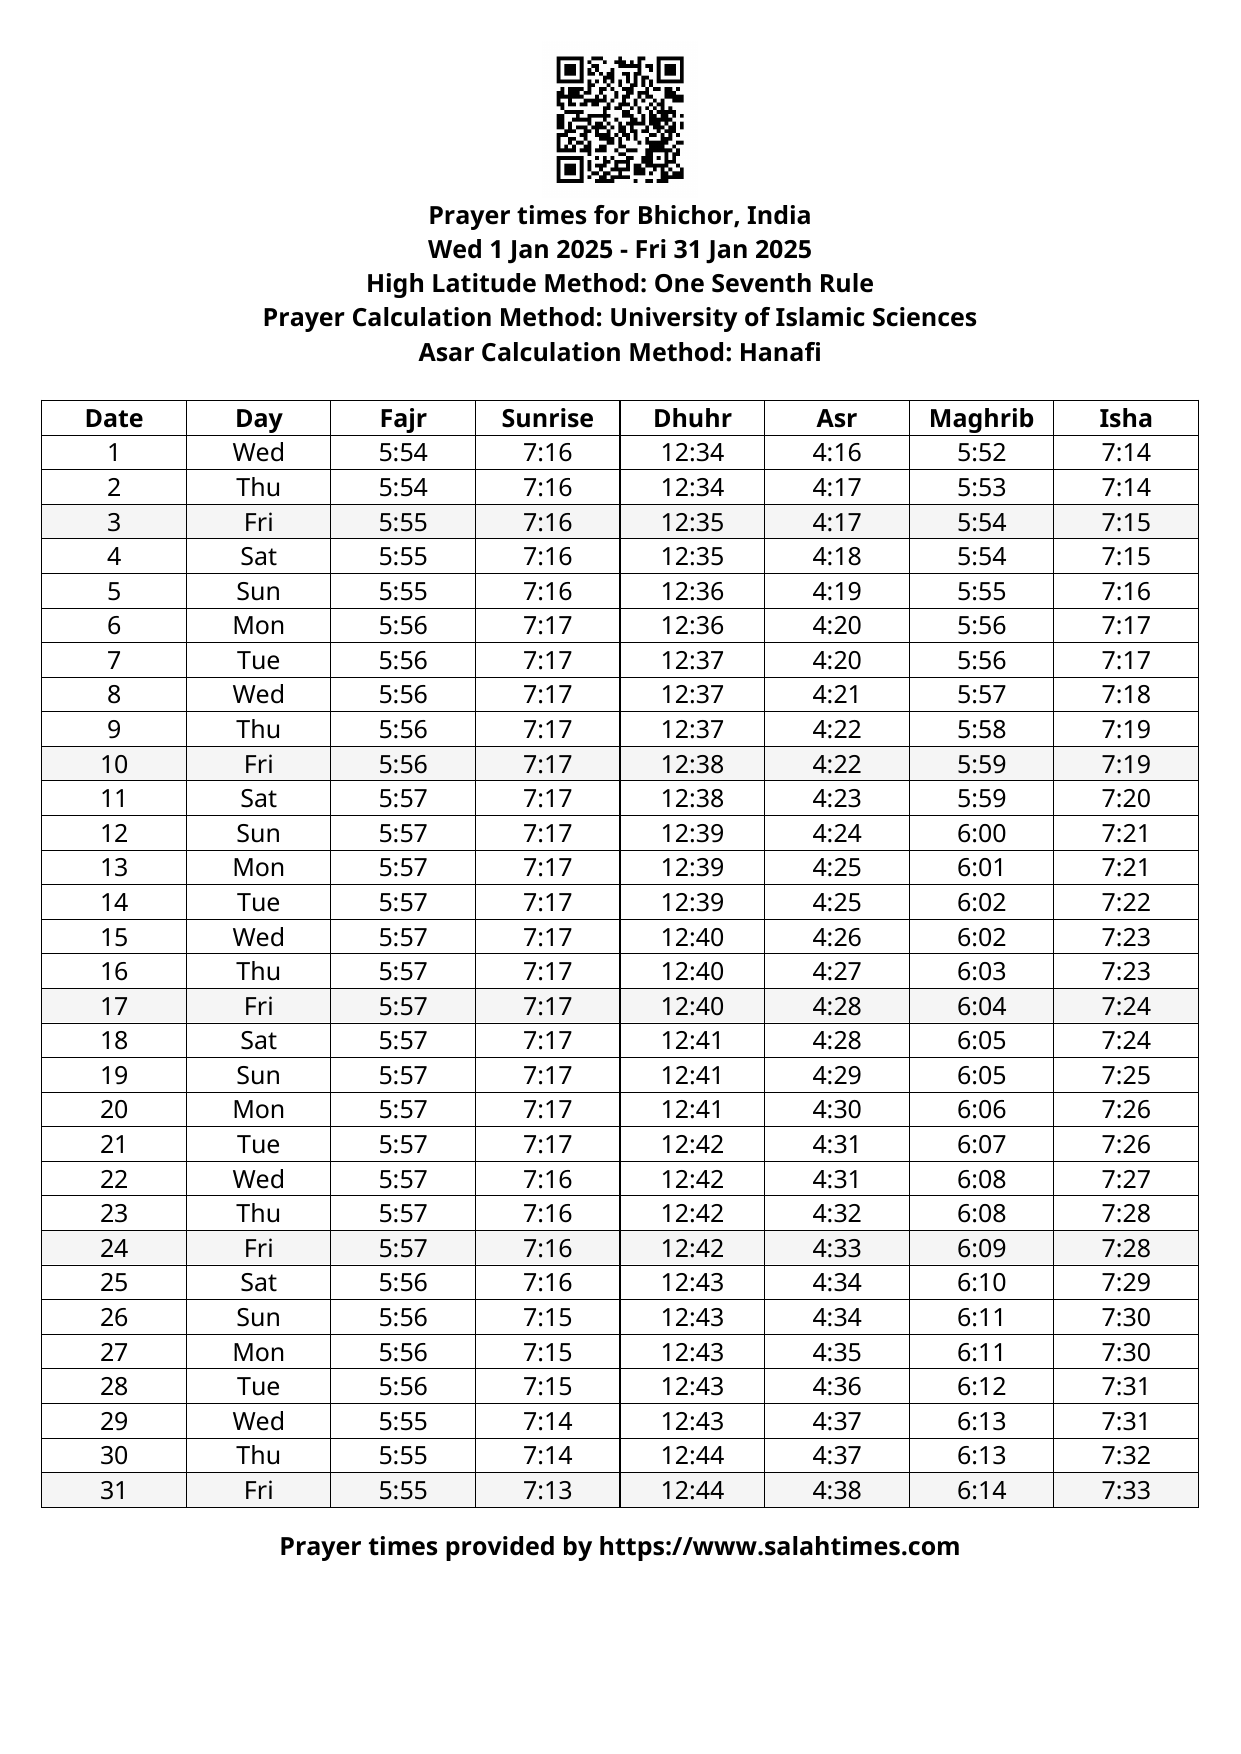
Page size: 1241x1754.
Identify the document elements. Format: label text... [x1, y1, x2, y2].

table_cell 12:43 [621, 1369, 764, 1403]
table_header Dhuhr [621, 401, 764, 434]
table_cell 12:44 [621, 1473, 764, 1507]
table_cell 5:57 [331, 989, 475, 1022]
table_cell 6:01 [910, 851, 1053, 884]
table_cell 7:16 [476, 539, 619, 573]
table_cell 4:19 [765, 574, 909, 607]
table_cell 7:31 [1054, 1404, 1198, 1437]
table_cell 5:56 [331, 609, 475, 642]
table_cell Sun [187, 574, 330, 607]
table_cell Sun [187, 816, 330, 849]
table_cell 25 [42, 1266, 186, 1299]
table_cell 11 [42, 781, 186, 815]
table_cell 4:28 [765, 1024, 909, 1057]
table_cell 6:05 [910, 1058, 1053, 1092]
table_header Date [42, 401, 186, 434]
table_cell 21 [42, 1127, 186, 1161]
table_cell 4:31 [765, 1127, 909, 1161]
table_cell 4:22 [765, 712, 909, 746]
table_cell 12:38 [621, 747, 764, 780]
table_cell 6:08 [910, 1196, 1053, 1230]
table_cell 12:42 [621, 1162, 764, 1195]
table_cell 4:20 [765, 643, 909, 677]
table_cell 5:57 [331, 1024, 475, 1057]
table_cell 7:17 [476, 712, 619, 746]
table_cell 5:57 [331, 954, 475, 988]
table_cell 5:57 [331, 920, 475, 953]
table_cell 5:56 [331, 747, 475, 780]
table_cell 5:54 [331, 436, 475, 469]
table_cell 12:42 [621, 1127, 764, 1161]
table_cell 7:31 [1054, 1369, 1198, 1403]
table_cell 4:37 [765, 1439, 909, 1472]
table_cell 6:08 [910, 1162, 1053, 1195]
table_cell Sun [187, 1300, 330, 1334]
table_cell 5:54 [331, 470, 475, 504]
table_cell 6:11 [910, 1335, 1053, 1368]
table_cell 12:41 [621, 1058, 764, 1092]
text Prayer Calculation Method: University of Islamic Sciences [42, 300, 1198, 334]
table_cell 5:53 [910, 470, 1053, 504]
table_cell Thu [187, 1196, 330, 1230]
table_cell 7:28 [1054, 1231, 1198, 1264]
table_cell 7:17 [476, 1093, 619, 1126]
table_cell 12 [42, 816, 186, 849]
table_cell 4:21 [765, 678, 909, 711]
table_cell 7:17 [476, 1058, 619, 1092]
table_cell 18 [42, 1024, 186, 1057]
table_cell 1 [42, 436, 186, 469]
table_cell 6:13 [910, 1439, 1053, 1472]
table_cell Wed [187, 1404, 330, 1437]
table_cell 10 [42, 747, 186, 780]
table_cell 7:17 [476, 781, 619, 815]
table_cell 7:25 [1054, 1058, 1198, 1092]
text Wed 1 Jan 2025 - Fri 31 Jan 2025 [42, 232, 1198, 266]
table_cell Tue [187, 885, 330, 919]
table_cell 5:57 [331, 1231, 475, 1264]
table_cell 4:23 [765, 781, 909, 815]
table_cell Fri [187, 747, 330, 780]
table_cell 12:41 [621, 1024, 764, 1057]
table_cell 22 [42, 1162, 186, 1195]
table_cell Thu [187, 954, 330, 988]
table_cell 7:23 [1054, 920, 1198, 953]
table_cell 7:20 [1054, 781, 1198, 815]
table_cell 17 [42, 989, 186, 1022]
table_cell 7:27 [1054, 1162, 1198, 1195]
table_header Fajr [331, 401, 475, 434]
table_cell 26 [42, 1300, 186, 1334]
table_cell 12:36 [621, 574, 764, 607]
table_cell 12:36 [621, 609, 764, 642]
table_cell 7:15 [1054, 539, 1198, 573]
table_cell 5:56 [331, 1369, 475, 1403]
table_header Day [187, 401, 330, 434]
table_cell 7:16 [476, 1196, 619, 1230]
table_cell 4:25 [765, 885, 909, 919]
table_cell 6:11 [910, 1300, 1053, 1334]
table_cell 5:56 [331, 1335, 475, 1368]
table_cell 5:56 [331, 1266, 475, 1299]
table_cell 24 [42, 1231, 186, 1264]
table_cell Fri [187, 1473, 330, 1507]
table_cell 5:55 [331, 1404, 475, 1437]
table_cell 7:17 [476, 1024, 619, 1057]
table_cell 7:14 [1054, 470, 1198, 504]
table_cell 15 [42, 920, 186, 953]
table_cell 7:16 [1054, 574, 1198, 607]
table_cell Thu [187, 470, 330, 504]
table_cell 5:56 [331, 643, 475, 677]
table_cell 7:33 [1054, 1473, 1198, 1507]
table_cell 7:16 [476, 1231, 619, 1264]
table_cell 3 [42, 505, 186, 538]
table_cell 5 [42, 574, 186, 607]
table_cell 12:43 [621, 1335, 764, 1368]
table_cell 6:13 [910, 1404, 1053, 1437]
table_cell 4:32 [765, 1196, 909, 1230]
table_cell 12:42 [621, 1196, 764, 1230]
table_cell 5:55 [331, 505, 475, 538]
table_cell 4:26 [765, 920, 909, 953]
table_cell 14 [42, 885, 186, 919]
table_cell 12:40 [621, 989, 764, 1022]
table_cell 12:44 [621, 1439, 764, 1472]
table_cell Fri [187, 989, 330, 1022]
table_cell 4:27 [765, 954, 909, 988]
table_cell 6:04 [910, 989, 1053, 1022]
table_cell 6:09 [910, 1231, 1053, 1264]
table_cell 5:59 [910, 747, 1053, 780]
table_cell 29 [42, 1404, 186, 1437]
table_cell 5:55 [331, 1473, 475, 1507]
table_cell 7:16 [476, 505, 619, 538]
table_cell Wed [187, 1162, 330, 1195]
table_cell Fri [187, 505, 330, 538]
table_cell 7:17 [476, 643, 619, 677]
table_cell 9 [42, 712, 186, 746]
table_cell 6:07 [910, 1127, 1053, 1161]
table_cell 7:18 [1054, 678, 1198, 711]
table_cell 2 [42, 470, 186, 504]
table_cell Fri [187, 1231, 330, 1264]
table_cell 7:24 [1054, 989, 1198, 1022]
table_cell 4:18 [765, 539, 909, 573]
table_cell 12:37 [621, 712, 764, 746]
table_cell 8 [42, 678, 186, 711]
table_cell 7:16 [476, 470, 619, 504]
table_cell Tue [187, 643, 330, 677]
table_cell 7:15 [476, 1335, 619, 1368]
text Asar Calculation Method: Hanafi [42, 334, 1198, 368]
table_cell 7:22 [1054, 885, 1198, 919]
table_cell 5:57 [910, 678, 1053, 711]
table_cell 4:33 [765, 1231, 909, 1264]
table_cell 5:57 [331, 885, 475, 919]
table_cell 7:17 [476, 816, 619, 849]
table_cell Thu [187, 1439, 330, 1472]
table_cell 7:15 [476, 1300, 619, 1334]
table_cell 7:17 [476, 851, 619, 884]
table_cell 5:55 [331, 539, 475, 573]
table_cell 5:57 [331, 1127, 475, 1161]
table_cell 12:34 [621, 470, 764, 504]
table_cell 12:35 [621, 539, 764, 573]
table_cell 7:17 [476, 920, 619, 953]
table_cell 7:15 [476, 1369, 619, 1403]
table_cell 4:30 [765, 1093, 909, 1126]
table_cell 4:25 [765, 851, 909, 884]
table_cell 5:57 [331, 1058, 475, 1092]
table_cell 6:10 [910, 1266, 1053, 1299]
table_cell 7:19 [1054, 747, 1198, 780]
table_cell 5:57 [331, 781, 475, 815]
table_cell Mon [187, 1093, 330, 1126]
table_cell 6:02 [910, 885, 1053, 919]
table_cell 12:37 [621, 643, 764, 677]
table_cell 7:29 [1054, 1266, 1198, 1299]
table_cell 5:54 [910, 505, 1053, 538]
table_cell 7 [42, 643, 186, 677]
table_cell 4:36 [765, 1369, 909, 1403]
table_cell 7:23 [1054, 954, 1198, 988]
table_cell 7:17 [476, 885, 619, 919]
table_cell 4:20 [765, 609, 909, 642]
table_cell 6:14 [910, 1473, 1053, 1507]
table_cell 7:17 [476, 1127, 619, 1161]
table_cell 5:58 [910, 712, 1053, 746]
table_cell 7:14 [476, 1404, 619, 1437]
table_cell 4:38 [765, 1473, 909, 1507]
table_cell Wed [187, 678, 330, 711]
table_cell Mon [187, 1335, 330, 1368]
table_cell 7:16 [476, 1162, 619, 1195]
table_cell 6:02 [910, 920, 1053, 953]
table_cell 27 [42, 1335, 186, 1368]
table_cell 30 [42, 1439, 186, 1472]
table_cell 4:22 [765, 747, 909, 780]
table_cell 12:40 [621, 954, 764, 988]
table_cell 4 [42, 539, 186, 573]
table_cell 12:39 [621, 885, 764, 919]
table_cell 5:56 [331, 712, 475, 746]
table_cell 7:32 [1054, 1439, 1198, 1472]
table_cell 5:57 [331, 1162, 475, 1195]
table_cell 6:00 [910, 816, 1053, 849]
table_header Maghrib [910, 401, 1053, 434]
table_cell 5:55 [331, 1439, 475, 1472]
table_cell 13 [42, 851, 186, 884]
table_cell 7:21 [1054, 816, 1198, 849]
table_cell 20 [42, 1093, 186, 1126]
table_cell 4:34 [765, 1300, 909, 1334]
table_cell Sat [187, 1024, 330, 1057]
table_cell 12:43 [621, 1300, 764, 1334]
table_cell 23 [42, 1196, 186, 1230]
table_cell 7:17 [476, 609, 619, 642]
table_cell 12:35 [621, 505, 764, 538]
table_cell 6:12 [910, 1369, 1053, 1403]
table_cell 5:55 [910, 574, 1053, 607]
table_cell 19 [42, 1058, 186, 1092]
table_cell 5:57 [331, 816, 475, 849]
table_cell 7:17 [1054, 643, 1198, 677]
table_header Isha [1054, 401, 1198, 434]
table_cell Wed [187, 920, 330, 953]
table_cell 4:28 [765, 989, 909, 1022]
table_cell 6 [42, 609, 186, 642]
table_cell 6:03 [910, 954, 1053, 988]
table_cell 7:30 [1054, 1335, 1198, 1368]
table_cell 7:26 [1054, 1093, 1198, 1126]
table_cell 4:35 [765, 1335, 909, 1368]
table_cell 7:13 [476, 1473, 619, 1507]
table_cell 7:30 [1054, 1300, 1198, 1334]
table_cell 28 [42, 1369, 186, 1403]
table_cell 7:21 [1054, 851, 1198, 884]
table_header Sunrise [476, 401, 619, 434]
table_cell 31 [42, 1473, 186, 1507]
table_cell 12:37 [621, 678, 764, 711]
table_cell Thu [187, 712, 330, 746]
table_cell 7:26 [1054, 1127, 1198, 1161]
table_cell Sat [187, 1266, 330, 1299]
table_cell 5:52 [910, 436, 1053, 469]
table_cell 12:38 [621, 781, 764, 815]
table_cell Wed [187, 436, 330, 469]
table_cell Sat [187, 539, 330, 573]
table_cell 7:16 [476, 574, 619, 607]
table_cell 4:16 [765, 436, 909, 469]
table_cell 7:16 [476, 436, 619, 469]
table_cell 7:17 [476, 747, 619, 780]
table_cell 7:15 [1054, 505, 1198, 538]
table_cell 6:06 [910, 1093, 1053, 1126]
table_cell 5:55 [331, 574, 475, 607]
table_cell 5:54 [910, 539, 1053, 573]
text Prayer times for Bhichor, India [42, 198, 1198, 232]
table_cell 7:14 [1054, 436, 1198, 469]
table_cell 7:17 [1054, 609, 1198, 642]
table_cell 5:57 [331, 1093, 475, 1126]
table_cell Mon [187, 851, 330, 884]
table_cell 5:57 [331, 851, 475, 884]
picture [542, 41, 699, 198]
table_cell Tue [187, 1127, 330, 1161]
text Prayer times provided by https://www.salahtimes.com [42, 1528, 1198, 1563]
table_cell 12:43 [621, 1266, 764, 1299]
table_cell 7:24 [1054, 1024, 1198, 1057]
table_cell 5:56 [331, 1300, 475, 1334]
table_cell 7:14 [476, 1439, 619, 1472]
table_cell 7:17 [476, 954, 619, 988]
table_cell 12:41 [621, 1093, 764, 1126]
table_cell Sat [187, 781, 330, 815]
table_cell 16 [42, 954, 186, 988]
table_cell 12:42 [621, 1231, 764, 1264]
table_cell Sun [187, 1058, 330, 1092]
table_cell Tue [187, 1369, 330, 1403]
table_cell 4:17 [765, 505, 909, 538]
table_cell 5:57 [331, 1196, 475, 1230]
table_cell 5:56 [910, 643, 1053, 677]
table_cell 7:17 [476, 678, 619, 711]
table_cell 7:16 [476, 1266, 619, 1299]
table_cell 12:43 [621, 1404, 764, 1437]
table_cell 4:24 [765, 816, 909, 849]
table_cell 12:34 [621, 436, 764, 469]
table_cell 4:34 [765, 1266, 909, 1299]
text High Latitude Method: One Seventh Rule [42, 266, 1198, 300]
table_cell 4:17 [765, 470, 909, 504]
table_cell 12:40 [621, 920, 764, 953]
table_cell 12:39 [621, 816, 764, 849]
table_cell 5:56 [910, 609, 1053, 642]
table_cell 5:59 [910, 781, 1053, 815]
table_header Asr [765, 401, 909, 434]
table_cell 7:28 [1054, 1196, 1198, 1230]
table_cell 4:29 [765, 1058, 909, 1092]
table_cell 4:31 [765, 1162, 909, 1195]
table_cell 5:56 [331, 678, 475, 711]
table_cell 7:19 [1054, 712, 1198, 746]
table_cell 7:17 [476, 989, 619, 1022]
table_cell 4:37 [765, 1404, 909, 1437]
table_cell 6:05 [910, 1024, 1053, 1057]
table_cell 12:39 [621, 851, 764, 884]
table_cell Mon [187, 609, 330, 642]
